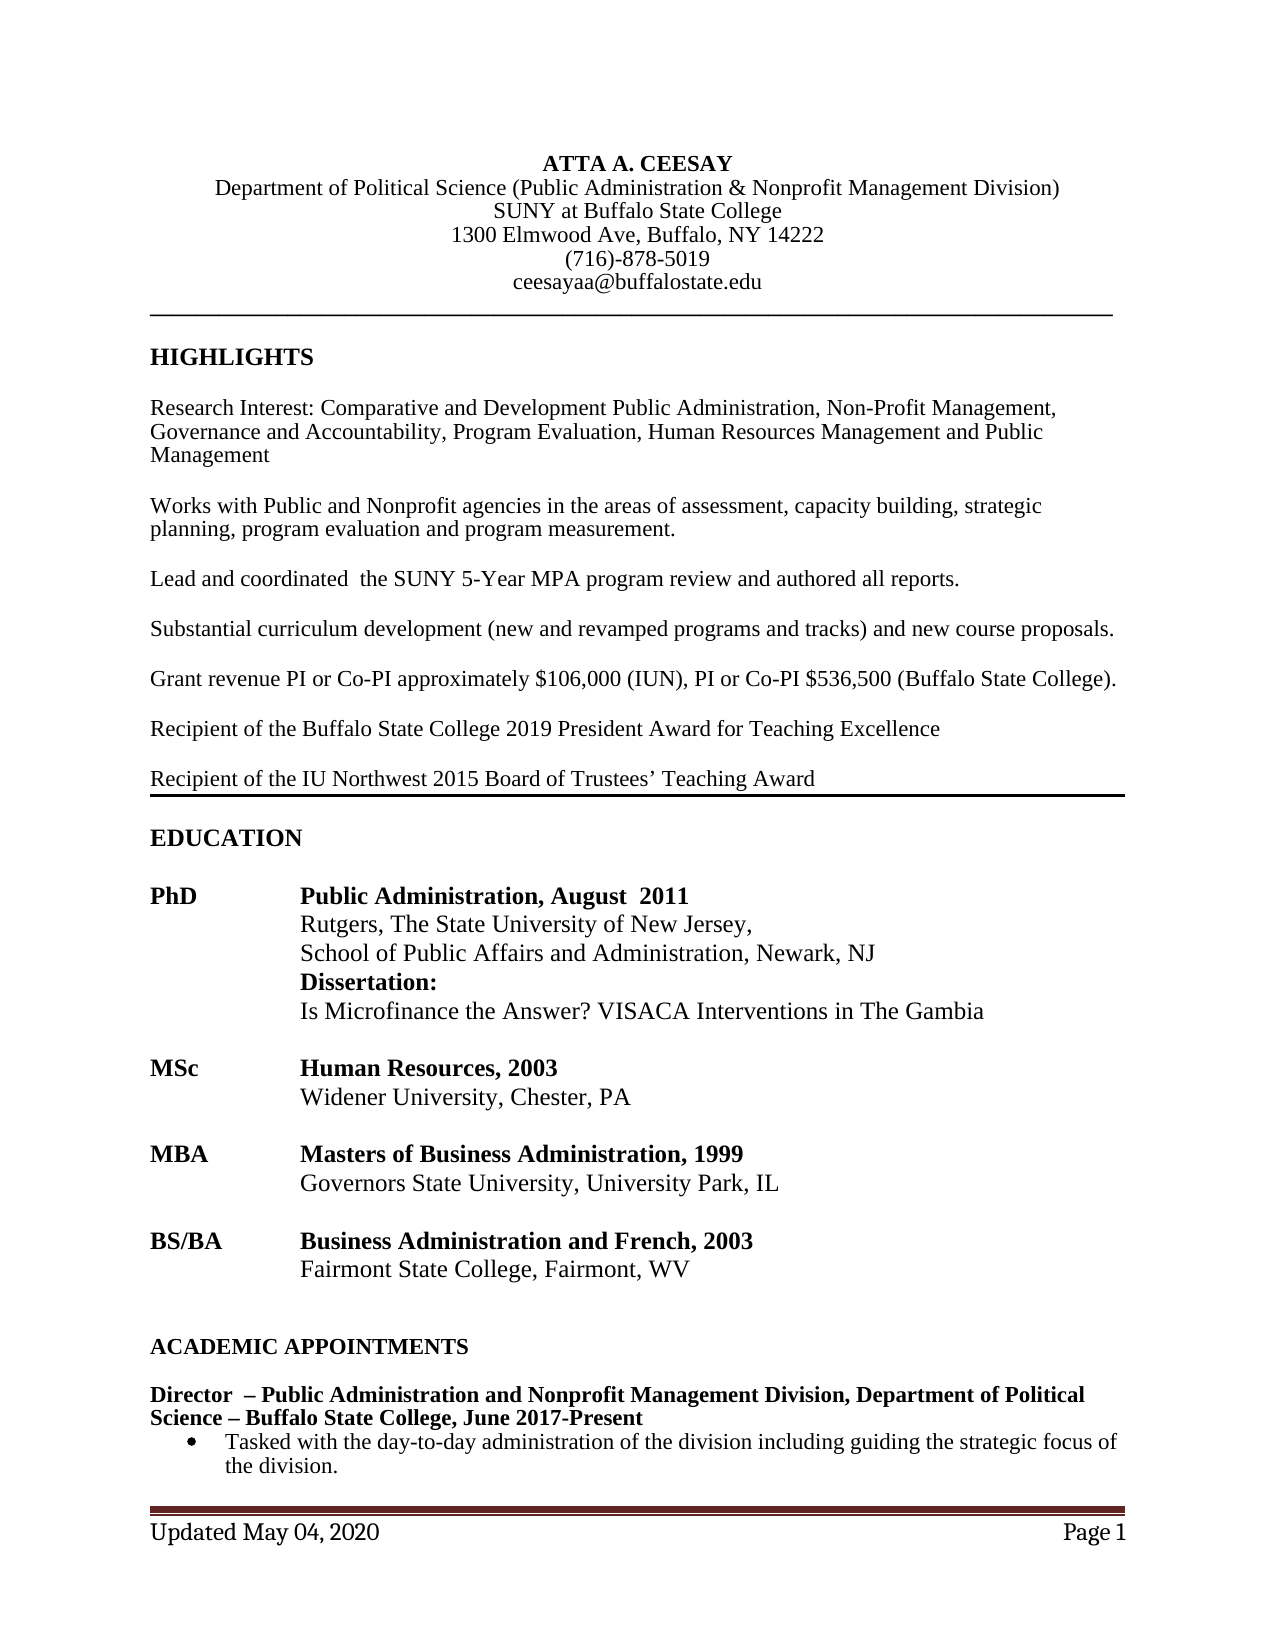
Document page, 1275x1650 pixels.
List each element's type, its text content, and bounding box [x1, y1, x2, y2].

text Recipient of the Buffalo State College 2019 President Award for Teaching Excellence [150, 718, 1125, 742]
text Fairmont State College, Fairmont, WV [150, 1254, 1125, 1283]
text MSc Human Resources, 2003 [150, 1053, 1125, 1082]
text Department of Political Science (Public Administration & Nonprofit Management Division) [150, 176, 1125, 200]
list Tasked with the day-to-day administration of the division including guiding the strategic focus of the division. [187, 1431, 1125, 1478]
text Recipient of the IU Northwest 2015 Board of Trustees’ Teaching Award [150, 768, 1125, 794]
text Widener University, Chester, PA [150, 1082, 1125, 1111]
text Director – Public Administration and Nonprofit Management Division, Department of Political Science – Buffalo State College, June 2017-Present [150, 1383, 1125, 1431]
text EDUCATION [150, 823, 1125, 852]
text MBA Masters of Business Administration, 1999 [150, 1139, 1125, 1168]
text School of Public Affairs and Administration, Newark, NJ [300, 938, 1125, 967]
text ACADEMIC APPOINTMENTS [150, 1336, 1125, 1359]
text Lead and coordinated the SUNY 5-Year MPA program review and authored all reports. [150, 568, 1125, 592]
text Dissertation: [150, 967, 1125, 996]
text SUNY at Buffalo State College [150, 200, 1125, 224]
text Is Microfinance the Answer? VISACA Interventions in The Gambia [150, 996, 1125, 1024]
text Grant revenue PI or Co-PI approximately $106,000 (IUN), PI or Co-PI $536,500 (Buffalo State College). [150, 668, 1125, 692]
text PhD Public Administration, August 2011 [150, 881, 1125, 909]
text ATTA A. CEESAY [150, 150, 1125, 176]
text Works with Public and Nonprofit agencies in the areas of assessment, capacity building, strategic planning, program evaluation and program measurement. [150, 494, 1125, 542]
text (716)-878-5019 [150, 247, 1125, 271]
text 1300 Elmwood Ave, Buffalo, NY 14222 [150, 224, 1125, 247]
text Rutgers, The State University of New Jersey, [300, 909, 1125, 938]
subtitle HIGHLIGHTS [150, 344, 1125, 370]
text Governors State University, University Park, IL [225, 1168, 1125, 1197]
text BS/BA Business Administration and French, 2003 [150, 1226, 1125, 1254]
text ceesayaa@buffalostate.edu [150, 271, 1125, 294]
text ____________________________________________________________________________________ [150, 294, 1125, 318]
text Substantial curriculum development (new and revamped programs and tracks) and new course proposals. [150, 618, 1125, 642]
text Research Interest: Comparative and Development Public Administration, Non-Profit Management, Governance and Accountability, Program Evaluation, Human Resources Management and Public Management [150, 397, 1125, 468]
